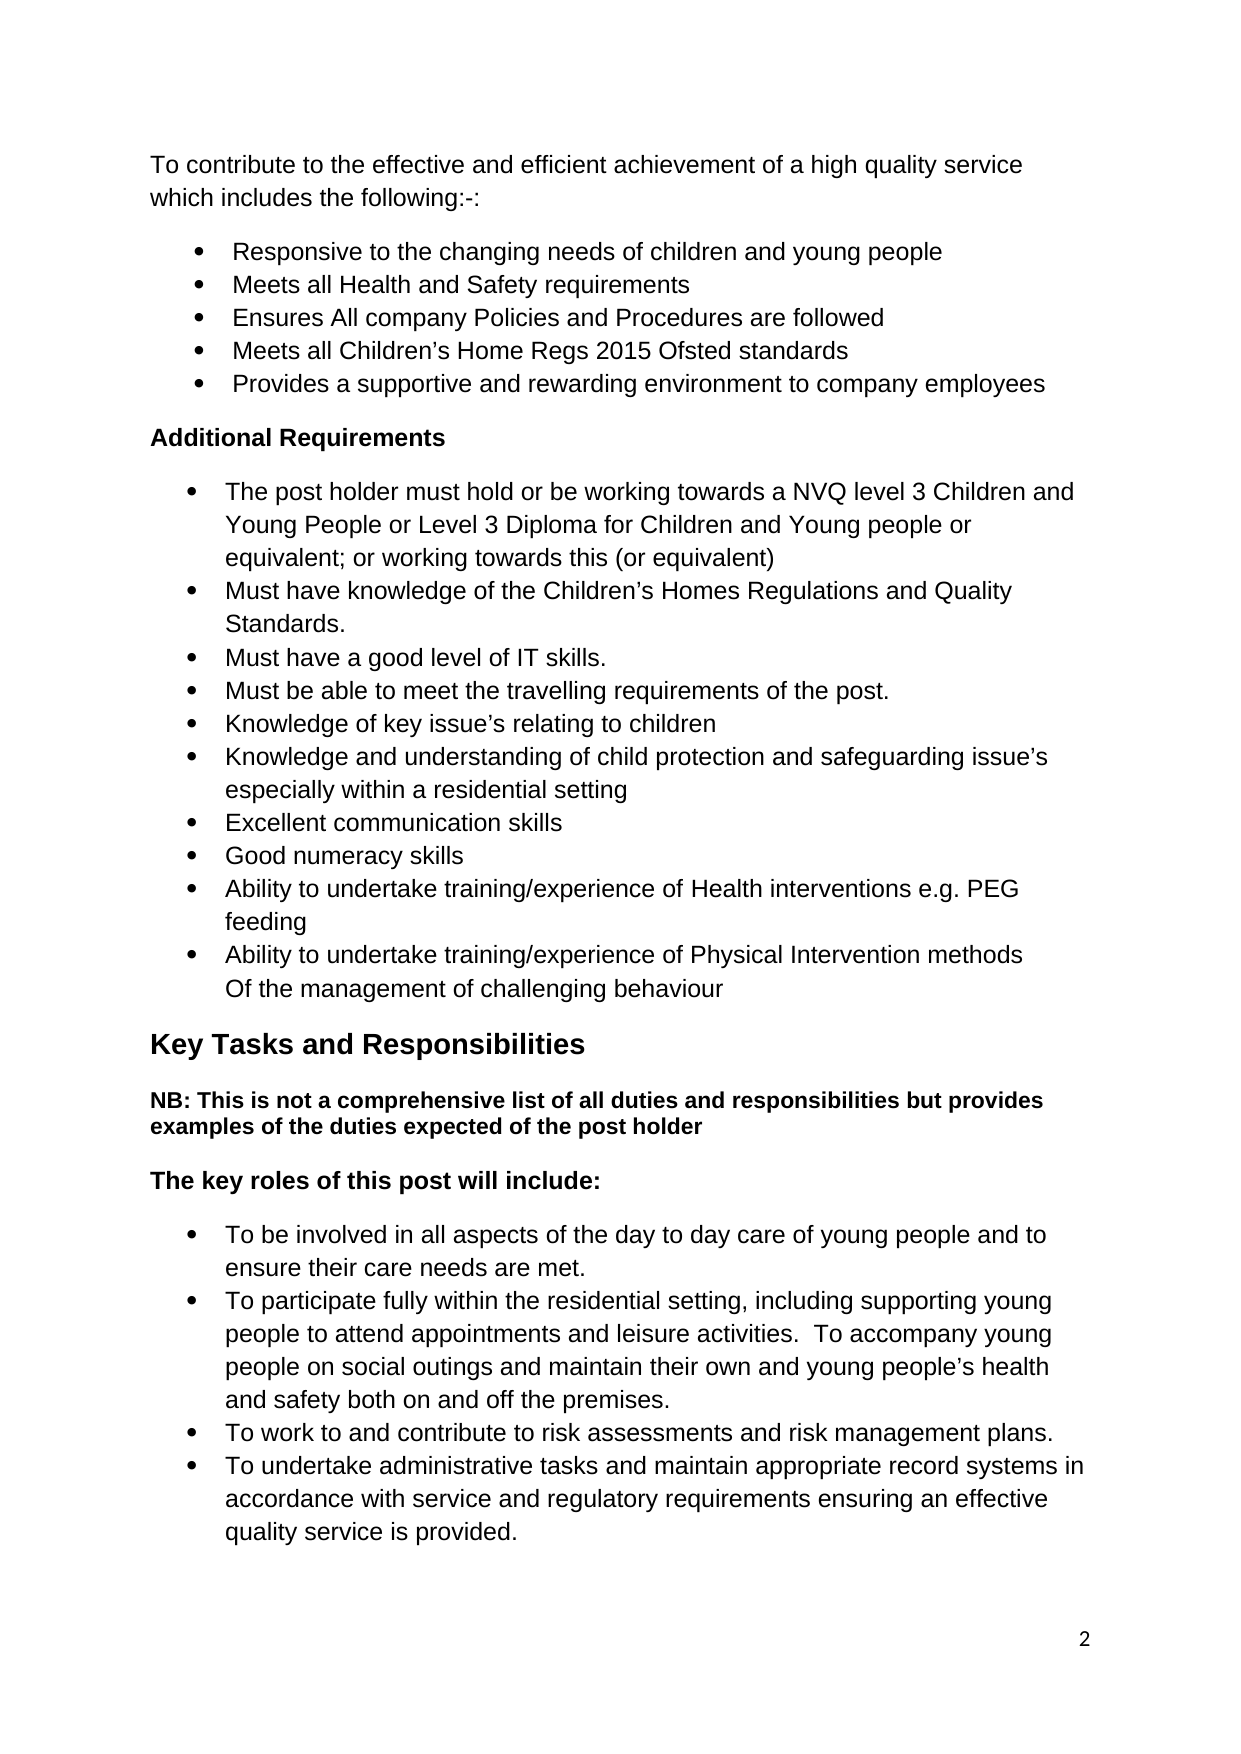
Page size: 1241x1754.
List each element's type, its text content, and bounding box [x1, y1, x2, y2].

text The key roles of this post will include: [150, 1166, 1090, 1194]
list Meets all Children’s Home Regs 2015 Ofsted standards [194, 336, 1090, 365]
list Responsive to the changing needs of children and young people [194, 237, 1090, 266]
text Key Tasks and Responsibilities [150, 1027, 1090, 1061]
list Must have knowledge of the Children’s Homes Regulations and Quality Standards. [187, 576, 1090, 638]
list Ability to undertake training/experience of Physical Intervention methods [187, 940, 1090, 969]
text To contribute to the effective and efficient achievement of a high quality service which includes the following:-: [150, 150, 1090, 212]
list To undertake administrative tasks and maintain appropriate record systems in accordance with service and regulatory requirements ensuring an effective quality service is provided. [187, 1451, 1090, 1546]
text NB: This is not a comprehensive list of all duties and responsibilities but provides examples of the duties expected of the post holder [150, 1087, 1090, 1139]
list To work to and contribute to risk assessments and risk management plans. [187, 1418, 1090, 1447]
list Of the management of challenging behaviour [225, 973, 1090, 1002]
list Knowledge of key issue’s relating to children [187, 709, 1090, 738]
list Must be able to meet the travelling requirements of the post. [187, 676, 1090, 704]
list Ability to undertake training/experience of Health interventions e.g. PEG feeding [187, 874, 1090, 936]
list Provides a supportive and rewarding environment to company employees [194, 369, 1090, 398]
text Additional Requirements [150, 423, 1090, 452]
list Ensures All company Policies and Procedures are followed [194, 303, 1090, 332]
list To be involved in all aspects of the day to day care of young people and to ensure their care needs are met. [187, 1220, 1090, 1282]
list To participate fully within the residential setting, including supporting young people to attend appointments and leisure activities. To accompany young people on social outings and maintain their own and young people’s health and safety both on and off the premises. [187, 1286, 1090, 1414]
list Knowledge and understanding of child protection and safeguarding issue’s especially within a residential setting [187, 742, 1090, 804]
list Good numeracy skills [187, 841, 1090, 870]
list Must have a good level of IT skills. [187, 642, 1090, 671]
list Meets all Health and Safety requirements [194, 270, 1090, 299]
list The post holder must hold or be working towards a NVQ level 3 Children and Young People or Level 3 Diploma for Children and Young people or equivalent; or working towards this (or equivalent) [187, 477, 1090, 572]
list Excellent communication skills [187, 808, 1090, 837]
